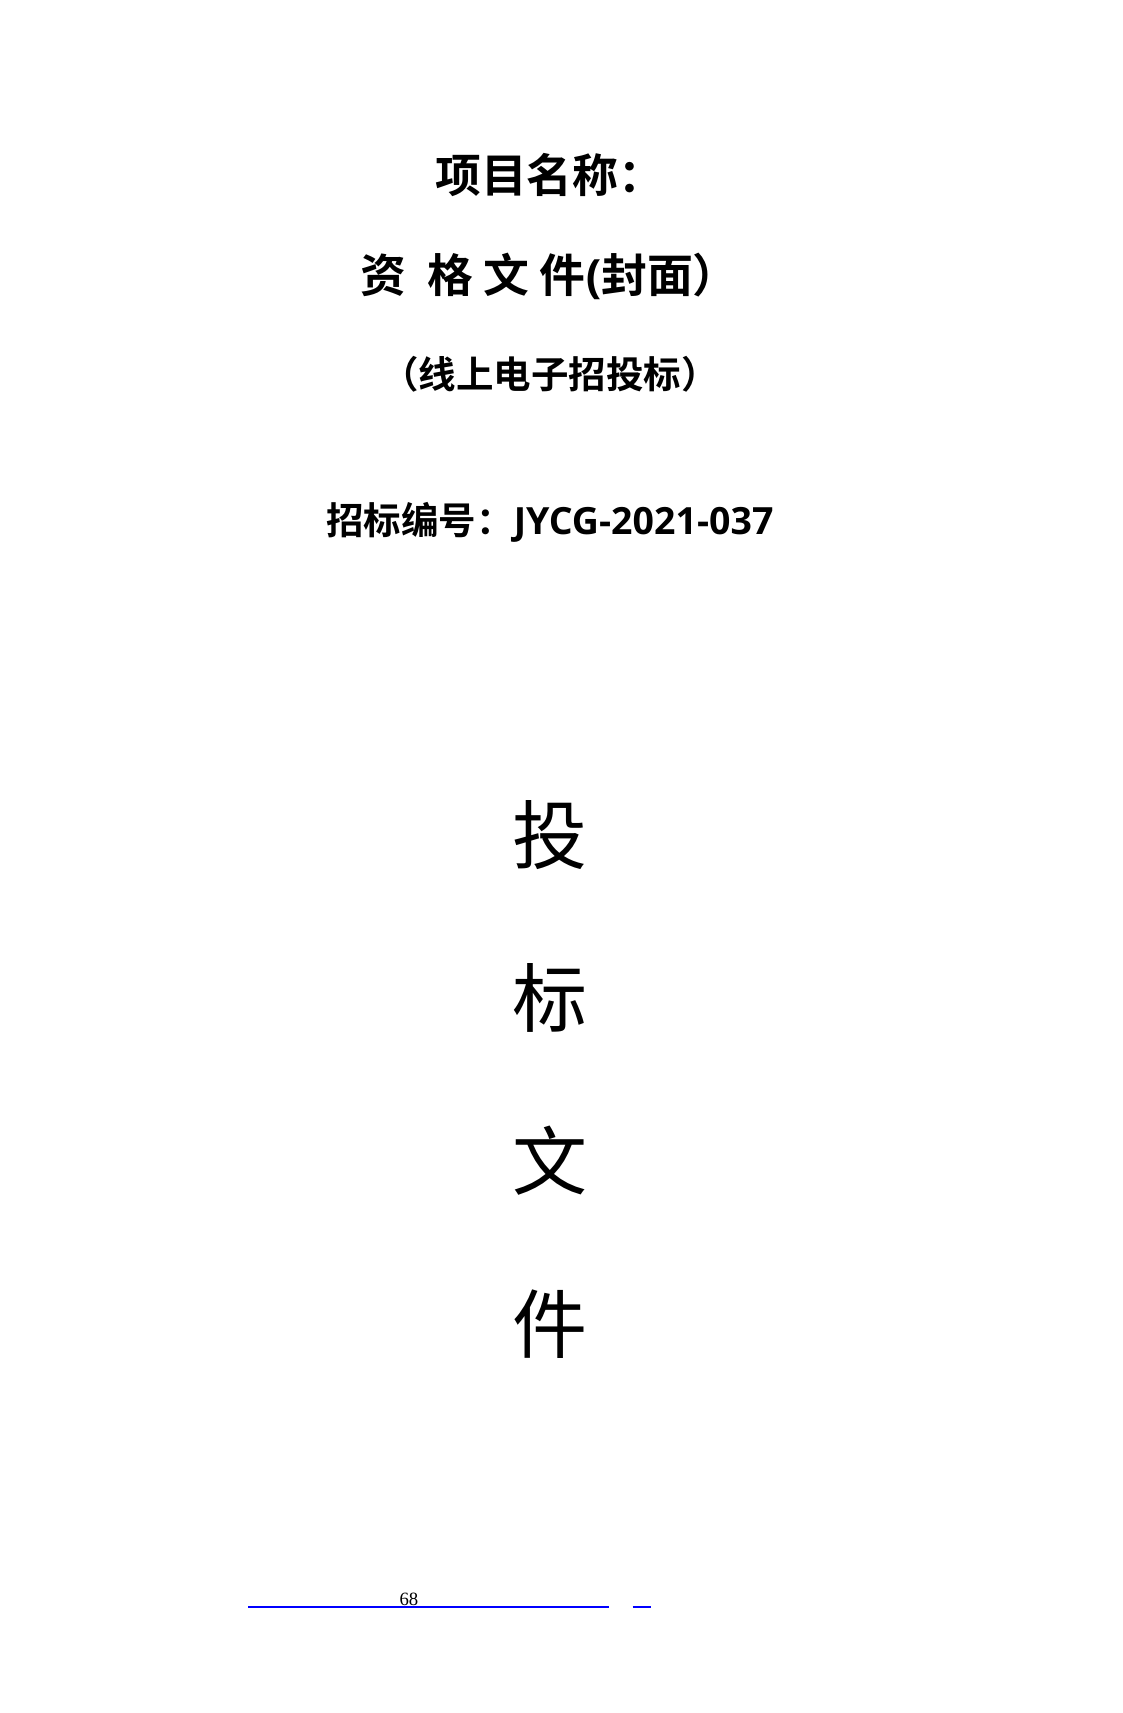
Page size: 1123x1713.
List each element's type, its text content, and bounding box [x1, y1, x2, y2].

text （线上电子招投标） [140, 339, 959, 404]
text 投 [140, 777, 959, 886]
text 项目名称： [140, 140, 959, 206]
text 资 格 文 件(封面） [140, 239, 959, 306]
text 标 [140, 940, 959, 1048]
text 招标编号：JYCG-2021-037 [140, 491, 959, 546]
text 文 [140, 1103, 959, 1211]
text 件 [140, 1266, 959, 1374]
